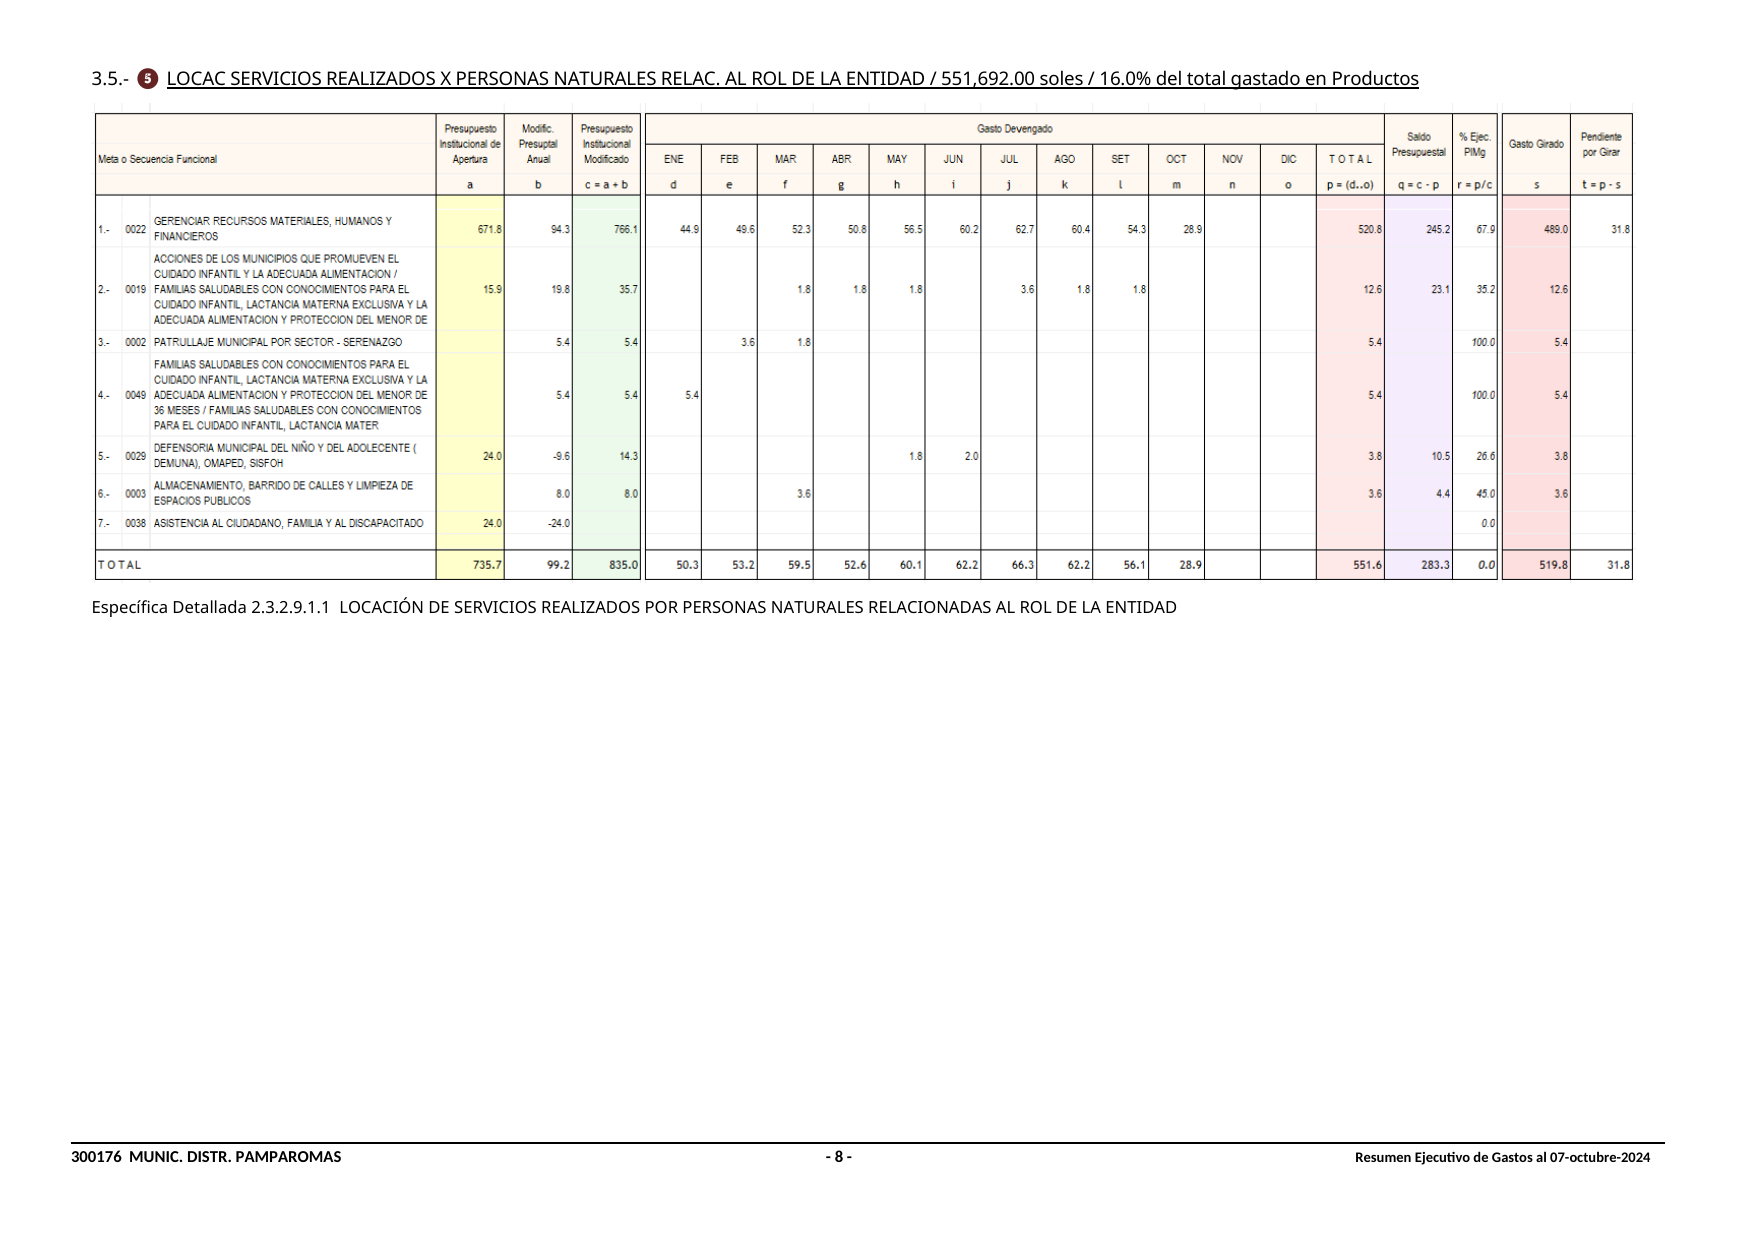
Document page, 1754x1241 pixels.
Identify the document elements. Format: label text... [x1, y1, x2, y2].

picture [91, 103, 1637, 583]
table_header 3.5.- ❺ LOCAC SERVICIOS REALIZADOS X PERSONAS NATURALES RELAC. AL ROL DE LA ENTIDAD / 551,692.00 soles / 16.0% del total gastado en Productos Específica Detallada 2.3.2.9.1.1 LOCACIÓN DE SERVICIOS REALIZADOS POR PERSONAS NATURALES RELACIONADAS AL ROL DE LA ENTIDAD [71, 59, 1650, 631]
